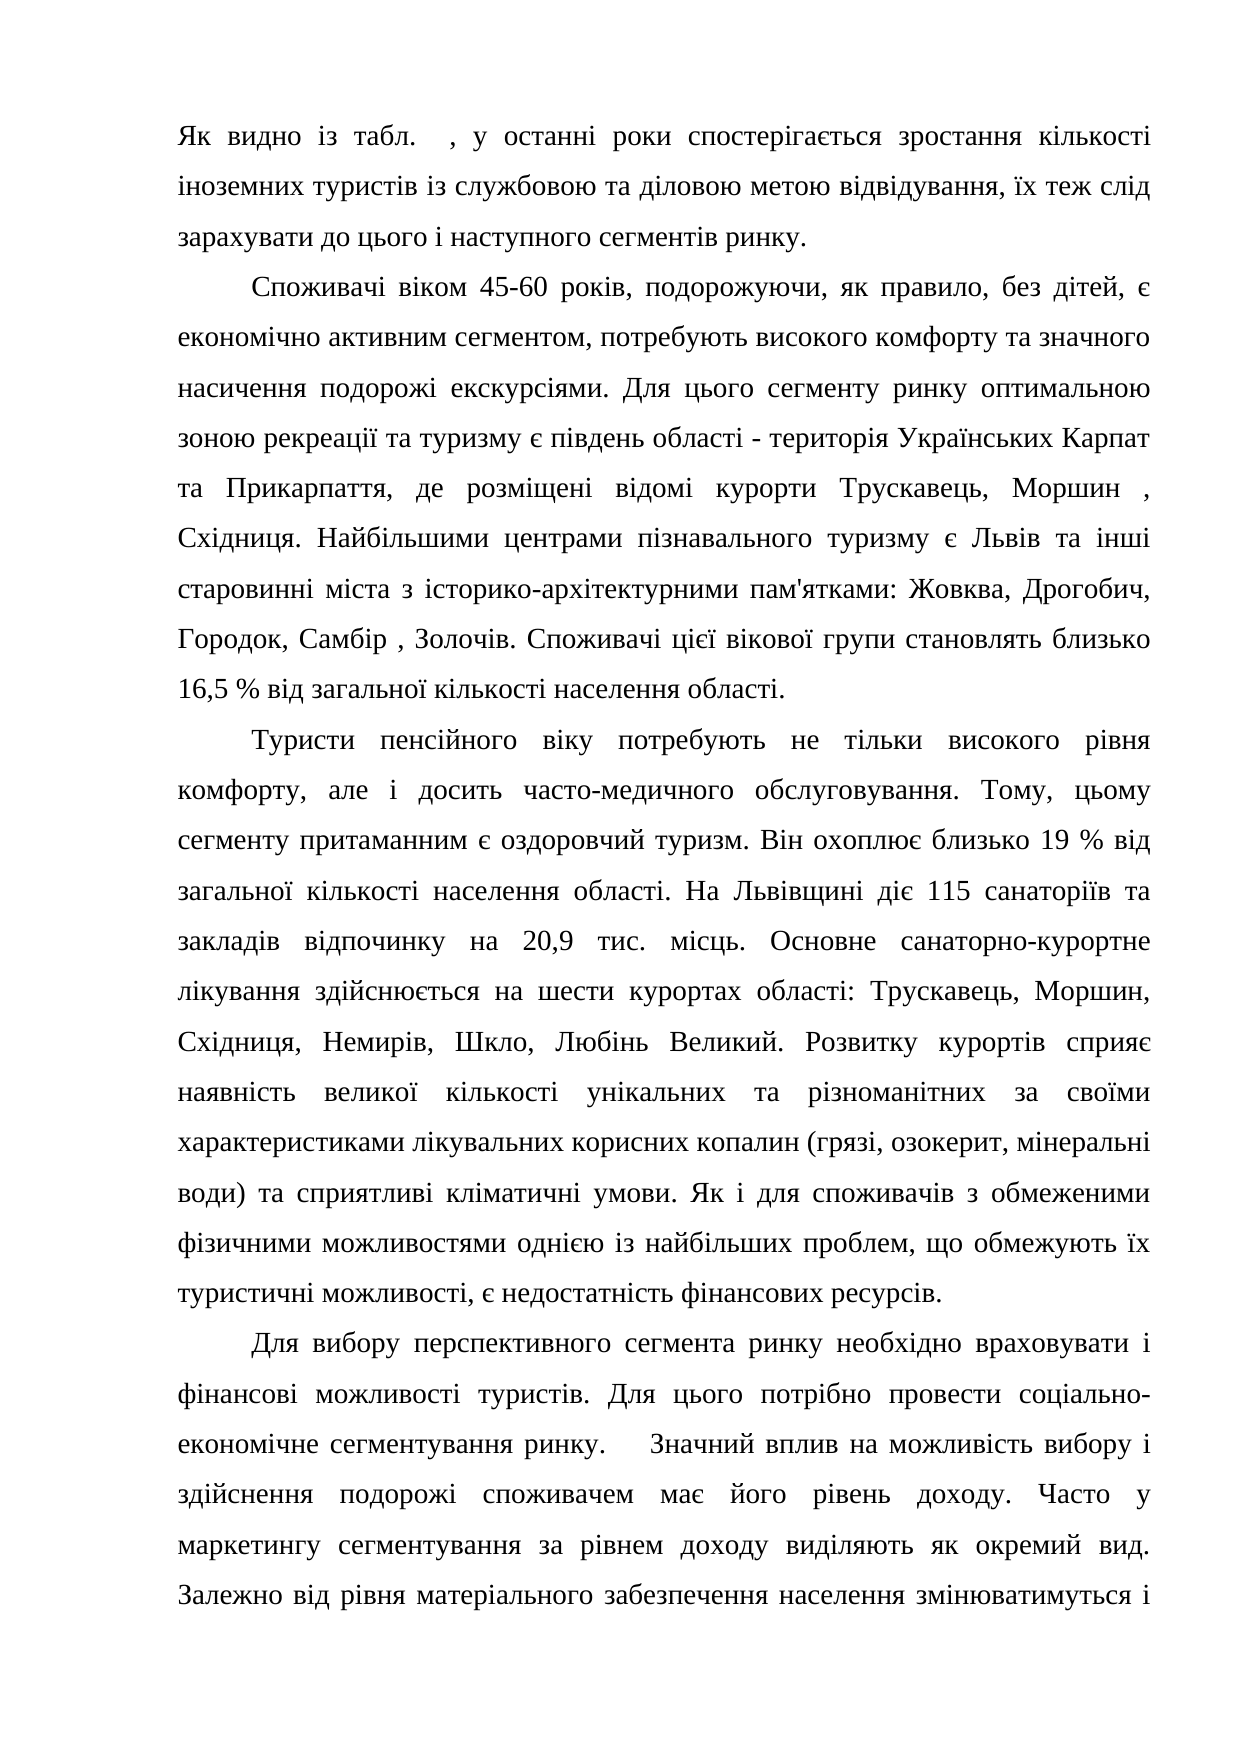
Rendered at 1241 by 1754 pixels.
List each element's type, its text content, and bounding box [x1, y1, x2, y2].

text Туристи пенсійного віку потребують не тільки високого рівня комфорту, але і досить часто-медичного обслуговування. Тому, цьому сегменту притаманним є оздоровчий туризм. Він охоплює близько 19 % від загальної кількості населення області. На Львівщині діє 115 санаторіїв та закладів відпочинку на 20,9 тис. місць. Основне санаторно-курортне лікування здійснюється на шести курортах області: Трускавець, Моршин, Східниця, Немирів, Шкло, Любінь Великий. Розвитку курортів сприяє наявність великої кількості унікальних та різноманітних за своїми характеристиками лікувальних корисних копалин (грязі, озокерит, мінеральні води) та сприятливі кліматичні умови. Як і для споживачів з обмеженими фізичними можливостями однією із найбільших проблем, що обмежують їх туристичні можливості, є недостатність фінансових ресурсів. [177, 722, 1152, 1309]
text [177, 1326, 1152, 1611]
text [177, 118, 1152, 252]
text Споживачі віком 45-60 років, подорожуючи, як правило, без дітей, є економічно активним сегментом, потребують високого комфорту та значного насичення подорожі екскурсіями. Для цього сегменту ринку оптимальною зоною рекреації та туризму є південь області - територія Українських Карпат та Прикарпаття, де розміщені відомі курорти Трускавець, Моршин , Східниця. Найбільшими центрами пізнавального туризму є Львів та інші старовинні міста з історико-архітектурними пам'ятками: Жовква, Дрогобич, Городок, Самбір , Золочів. Споживачі цієї вікової групи становлять близько 16,5 % від загальної кількості населення області. [177, 269, 1152, 705]
